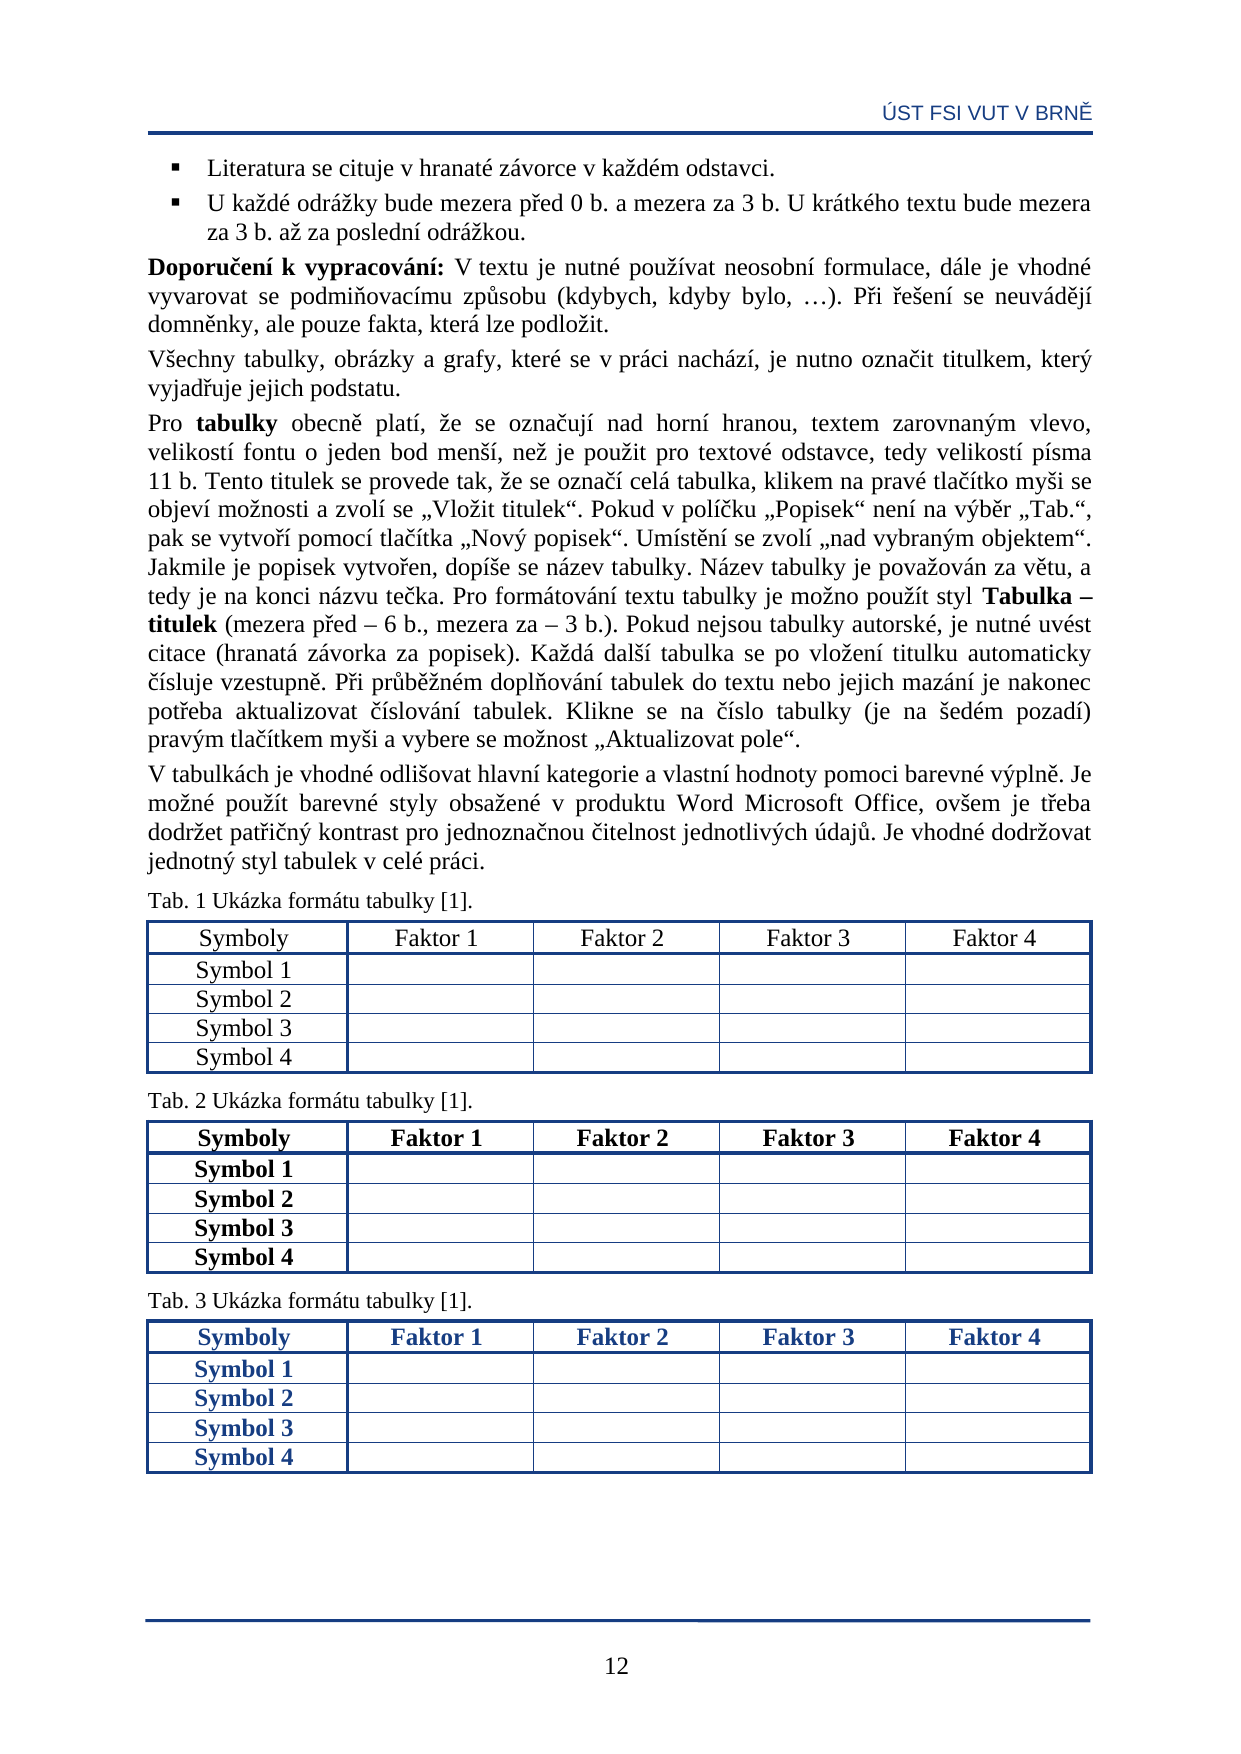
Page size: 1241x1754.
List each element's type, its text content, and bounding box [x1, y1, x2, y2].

table_cell [534, 1384, 719, 1412]
table_cell [720, 1384, 905, 1412]
table_cell [906, 1184, 1089, 1212]
table_cell [534, 985, 719, 1013]
table_cell [720, 955, 905, 983]
table_cell [534, 1413, 719, 1442]
table_cell Symbol 4 [149, 1243, 346, 1271]
table_cell [720, 1184, 905, 1212]
table_cell [534, 1443, 719, 1471]
list U každé odrážky bude mezera před 0 b. a mezera za 3 b. U krátkého textu bude mezera za 3 b. až za poslední odrážkou. [169, 188, 1092, 246]
table_cell [720, 1155, 905, 1183]
table_cell [534, 1354, 719, 1383]
table_cell Symbol 3 [149, 1413, 346, 1442]
table_cell [720, 1354, 905, 1383]
text Všechny tabulky, obrázky a grafy, které se v práci nachází, je nutno označit titulkem, který vyjadřuje jejich podstatu. [148, 344, 1092, 402]
table_cell [534, 1014, 719, 1042]
table_cell Symbol 3 [149, 1014, 346, 1042]
table_cell [906, 1384, 1089, 1412]
text Doporučení k vypracování: V textu je nutné používat neosobní formulace, dále je vhodné vyvarovat se podmiňovacímu způsobu (kdybych, kdyby bylo, …). Při řešení se neuvádějí domněnky, ale pouze fakta, která lze podložit. [148, 252, 1092, 338]
table_header Faktor 4 [906, 1323, 1089, 1351]
table_cell [906, 1043, 1089, 1071]
table_header Faktor 3 [720, 1323, 905, 1351]
table_cell Symbol 1 [149, 955, 346, 983]
table_cell [906, 955, 1089, 983]
table_cell Symbol 2 [149, 985, 346, 1013]
table_cell [349, 1214, 533, 1242]
table_cell [349, 1014, 533, 1042]
list Literatura se cituje v hranaté závorce v každém odstavci. [169, 153, 1092, 182]
text Tab. 3 Ukázka formátu tabulky [1]. [148, 1287, 1092, 1313]
table_header Faktor 2 [534, 1123, 719, 1151]
table_cell [349, 1413, 533, 1442]
table_cell Symbol 4 [149, 1443, 346, 1471]
table_cell [534, 955, 719, 983]
table_cell [720, 1043, 905, 1071]
table_cell [534, 1155, 719, 1183]
table_cell [720, 1413, 905, 1442]
table_cell Symbol 1 [149, 1155, 346, 1183]
table_cell [349, 1243, 533, 1271]
table_cell [720, 985, 905, 1013]
table_cell [534, 1043, 719, 1071]
table_cell [720, 1243, 905, 1271]
text Tab. 1 Ukázka formátu tabulky [1]. [148, 887, 1092, 913]
table_header Faktor 2 [534, 1323, 719, 1351]
table_cell [906, 1243, 1089, 1271]
table_cell Symbol 2 [149, 1184, 346, 1212]
table_cell [349, 1443, 533, 1471]
table_header Faktor 2 [534, 923, 719, 952]
table_header Faktor 3 [720, 1123, 905, 1151]
table_header Symboly [149, 1323, 346, 1351]
table_header Faktor 1 [349, 1123, 533, 1151]
table_cell [720, 1443, 905, 1471]
text Pro tabulky obecně platí, že se označují nad horní hranou, textem zarovnaným vlevo, velikostí fontu o jeden bod menší, než je použit pro textové odstavce, tedy velikostí písma 11 b. Tento titulek se provede tak, že se označí celá tabulka, klikem na pravé tlačítko myši se objeví možnosti a zvolí se „Vložit titulek“. Pokud v políčku „Popisek“ není na výběr „Tab.“, pak se vytvoří pomocí tlačítka „Nový popisek“. Umístění se zvolí „nad vybraným objektem“. Jakmile je popisek vytvořen, dopíše se název tabulky. Název tabulky je považován za větu, a tedy je na konci názvu tečka. Pro formátování textu tabulky je možno použít styl Tabulka – titulek (mezera před – 6 b., mezera za – 3 b.). Pokud nejsou tabulky autorské, je nutné uvést citace (hranatá závorka za popisek). Každá další tabulka se po vložení titulku automaticky čísluje vzestupně. Při průběžném doplňování tabulek do textu nebo jejich mazání je nakonec potřeba aktualizovat číslování tabulek. Klikne se na číslo tabulky (je na šedém pozadí) pravým tlačítkem myši a vybere se možnost „Aktualizovat pole“. [148, 408, 1092, 753]
table_cell [349, 1354, 533, 1383]
table_cell Symbol 1 [149, 1354, 346, 1383]
table_cell [534, 1184, 719, 1212]
table_header Faktor 4 [906, 923, 1089, 952]
table_cell [906, 1214, 1089, 1242]
text V tabulkách je vhodné odlišovat hlavní kategorie a vlastní hodnoty pomoci barevné výplně. Je možné použít barevné styly obsažené v produktu Word Microsoft Office, ovšem je třeba dodržet patřičný kontrast pro jednoznačnou čitelnost jednotlivých údajů. Je vhodné dodržovat jednotný styl tabulek v celé práci. [148, 759, 1092, 874]
table_cell [906, 985, 1089, 1013]
table_cell [906, 1443, 1089, 1471]
text Tab. 2 Ukázka formátu tabulky [1]. [148, 1087, 1092, 1113]
table_cell [906, 1413, 1089, 1442]
table_cell [349, 955, 533, 983]
table_header Faktor 1 [349, 923, 533, 952]
table_cell [906, 1155, 1089, 1183]
table_header Faktor 4 [906, 1123, 1089, 1151]
table_cell [349, 985, 533, 1013]
table_header Faktor 3 [720, 923, 905, 952]
table_cell [534, 1214, 719, 1242]
table_cell Symbol 4 [149, 1043, 346, 1071]
table_cell [349, 1384, 533, 1412]
table_cell [906, 1014, 1089, 1042]
table_cell [534, 1243, 719, 1271]
table_cell [349, 1043, 533, 1071]
table_cell [720, 1014, 905, 1042]
table_cell [720, 1214, 905, 1242]
table_cell [349, 1184, 533, 1212]
table_header Symboly [149, 1123, 346, 1151]
table_cell [349, 1155, 533, 1183]
table_cell Symbol 2 [149, 1384, 346, 1412]
table_cell Symbol 3 [149, 1214, 346, 1242]
table_header Faktor 1 [349, 1323, 533, 1351]
table_header Symboly [149, 923, 346, 952]
table_cell [906, 1354, 1089, 1383]
